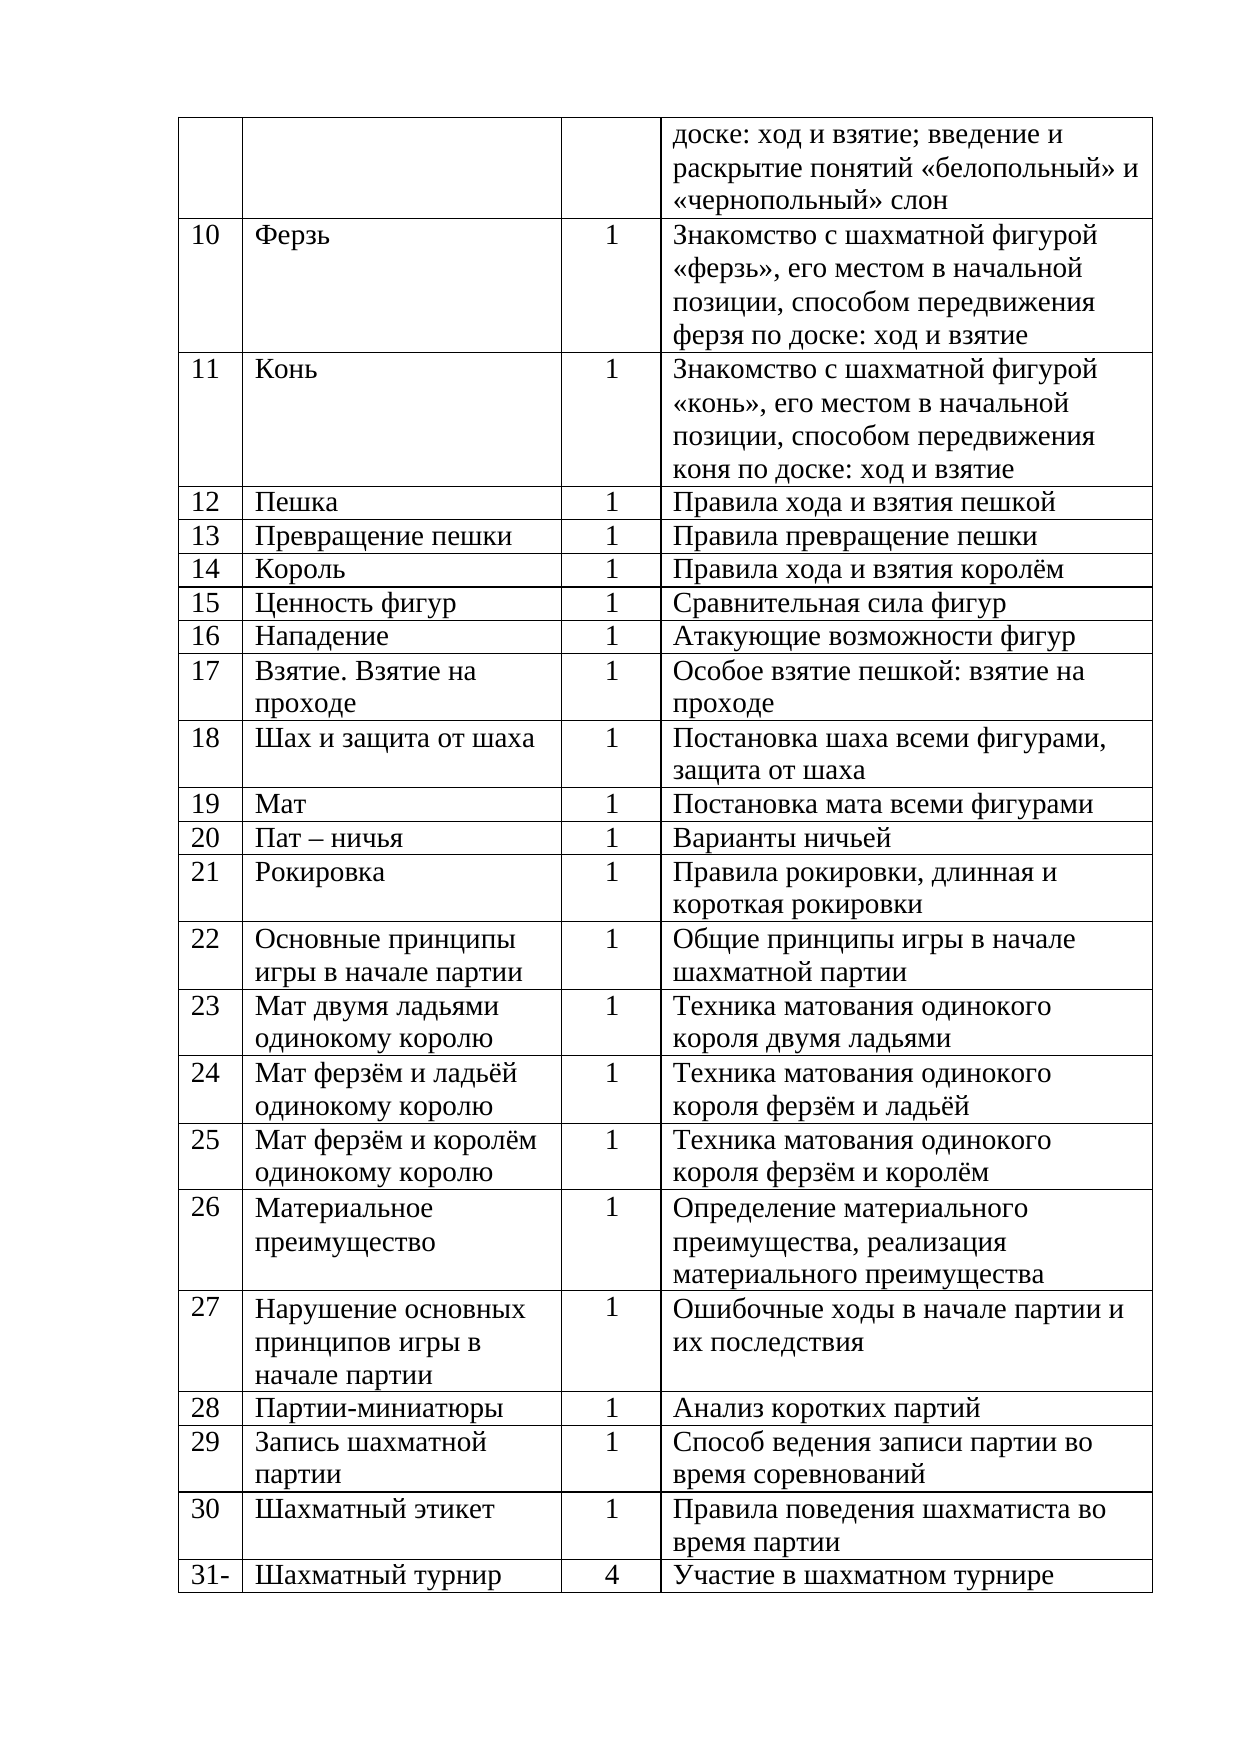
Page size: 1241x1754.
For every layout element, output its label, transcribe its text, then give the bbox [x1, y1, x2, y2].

table_cell 18 [179, 721, 242, 787]
table_cell Варианты ничьей [662, 822, 1152, 854]
table_header [562, 118, 660, 217]
table_cell Король [243, 554, 561, 586]
table_cell Пат – ничья [243, 822, 561, 854]
table_cell Техника матования одинокого короля ферзём и ладьёй [662, 1056, 1152, 1122]
table_cell 12 [179, 487, 242, 519]
table_cell Постановка шаха всеми фигурами, защита от шаха [662, 721, 1152, 787]
table_cell 1 [562, 654, 660, 720]
table_cell Знакомство с шахматной фигурой «ферзь», его местом в начальной позиции, способом передвижения ферзя по доске: ход и взятие [662, 219, 1152, 352]
table_cell 15 [179, 588, 242, 620]
table_cell Мат двумя ладьями одинокому королю [243, 990, 561, 1055]
table_cell 1 [562, 219, 660, 352]
table_cell Мат ферзём и королём одинокому королю [243, 1124, 561, 1189]
table_cell Участие в шахматном турнире [662, 1560, 1152, 1592]
table_cell Общие принципы игры в начале шахматной партии [662, 922, 1152, 988]
table_cell Атакующие возможности фигур [662, 621, 1152, 653]
table_cell Нападение [243, 621, 561, 653]
table_header доске: ход и взятие; введение и раскрытие понятий «белопольный» и «чернопольный» слон [662, 118, 1152, 217]
table_cell 30 [179, 1493, 242, 1558]
table_cell 13 [179, 520, 242, 553]
table_cell Сравнительная сила фигур [662, 588, 1152, 620]
table_cell Анализ коротких партий [662, 1392, 1152, 1424]
table_cell 28 [179, 1392, 242, 1424]
table_cell Основные принципы игры в начале партии [243, 922, 561, 988]
table_cell 20 [179, 822, 242, 854]
table_cell 1 [562, 1190, 660, 1290]
table_cell 29 [179, 1426, 242, 1491]
table_cell Ошибочные ходы в начале партии и их последствия [662, 1291, 1152, 1391]
table_cell 1 [562, 855, 660, 921]
table_cell 19 [179, 788, 242, 821]
table_cell 1 [562, 1291, 660, 1391]
table_cell Взятие. Взятие на проходе [243, 654, 561, 720]
table_cell Знакомство с шахматной фигурой «конь», его местом в начальной позиции, способом передвижения коня по доске: ход и взятие [662, 353, 1152, 486]
table_cell Правила хода и взятия королём [662, 554, 1152, 586]
table_cell Запись шахматной партии [243, 1426, 561, 1491]
table_cell Ферзь [243, 219, 561, 352]
table_cell Правила рокировки, длинная и короткая рокировки [662, 855, 1152, 921]
table_cell 1 [562, 990, 660, 1055]
table_cell Рокировка [243, 855, 561, 921]
table_cell Партии-миниатюры [243, 1392, 561, 1424]
table_cell 1 [562, 922, 660, 988]
table_cell Правила поведения шахматиста во время партии [662, 1493, 1152, 1558]
table_cell Нарушение основных принципов игры в начале партии [243, 1291, 561, 1391]
table_cell 11 [179, 353, 242, 486]
table_cell Пешка [243, 487, 561, 519]
table_cell Ценность фигур [243, 588, 561, 620]
table_cell 1 [562, 353, 660, 486]
table_cell 4 [562, 1560, 660, 1592]
table_cell 10 [179, 219, 242, 352]
table_cell 24 [179, 1056, 242, 1122]
table_cell 27 [179, 1291, 242, 1391]
table_cell Техника матования одинокого короля двумя ладьями [662, 990, 1152, 1055]
table_cell 1 [562, 588, 660, 620]
table_cell 23 [179, 990, 242, 1055]
table_cell 21 [179, 855, 242, 921]
table_cell 25 [179, 1124, 242, 1189]
table_cell Шах и защита от шаха [243, 721, 561, 787]
table_cell Конь [243, 353, 561, 486]
table_cell Определение материального преимущества, реализация материального преимущества [662, 1190, 1152, 1290]
table_cell Правила превращение пешки [662, 520, 1152, 553]
table_cell 1 [562, 1124, 660, 1189]
table_cell Мат [243, 788, 561, 821]
table_cell Превращение пешки [243, 520, 561, 553]
table_cell Правила хода и взятия пешкой [662, 487, 1152, 519]
table_cell 1 [562, 554, 660, 586]
table_cell 14 [179, 554, 242, 586]
table_cell 22 [179, 922, 242, 988]
table_cell Способ ведения записи партии во время соревнований [662, 1426, 1152, 1491]
table_cell 1 [562, 1392, 660, 1424]
table_cell 26 [179, 1190, 242, 1290]
table_cell Техника матования одинокого короля ферзём и королём [662, 1124, 1152, 1189]
table_cell 16 [179, 621, 242, 653]
table_cell 1 [562, 788, 660, 821]
table_cell 1 [562, 487, 660, 519]
table_cell 17 [179, 654, 242, 720]
table_cell 1 [562, 822, 660, 854]
table_cell Шахматный турнир [243, 1560, 561, 1592]
table_cell 1 [562, 1056, 660, 1122]
table_cell Постановка мата всеми фигурами [662, 788, 1152, 821]
table_cell 1 [562, 1426, 660, 1491]
table_header [243, 118, 561, 217]
table_header [179, 118, 242, 217]
table_cell 1 [562, 621, 660, 653]
table_cell 1 [562, 721, 660, 787]
table_cell 1 [562, 520, 660, 553]
table_cell 1 [562, 1493, 660, 1558]
table_cell Мат ферзём и ладьёй одинокому королю [243, 1056, 561, 1122]
table_cell Материальное преимущество [243, 1190, 561, 1290]
table_cell Особое взятие пешкой: взятие на проходе [662, 654, 1152, 720]
table_cell 31- [179, 1560, 242, 1592]
table_cell Шахматный этикет [243, 1493, 561, 1558]
